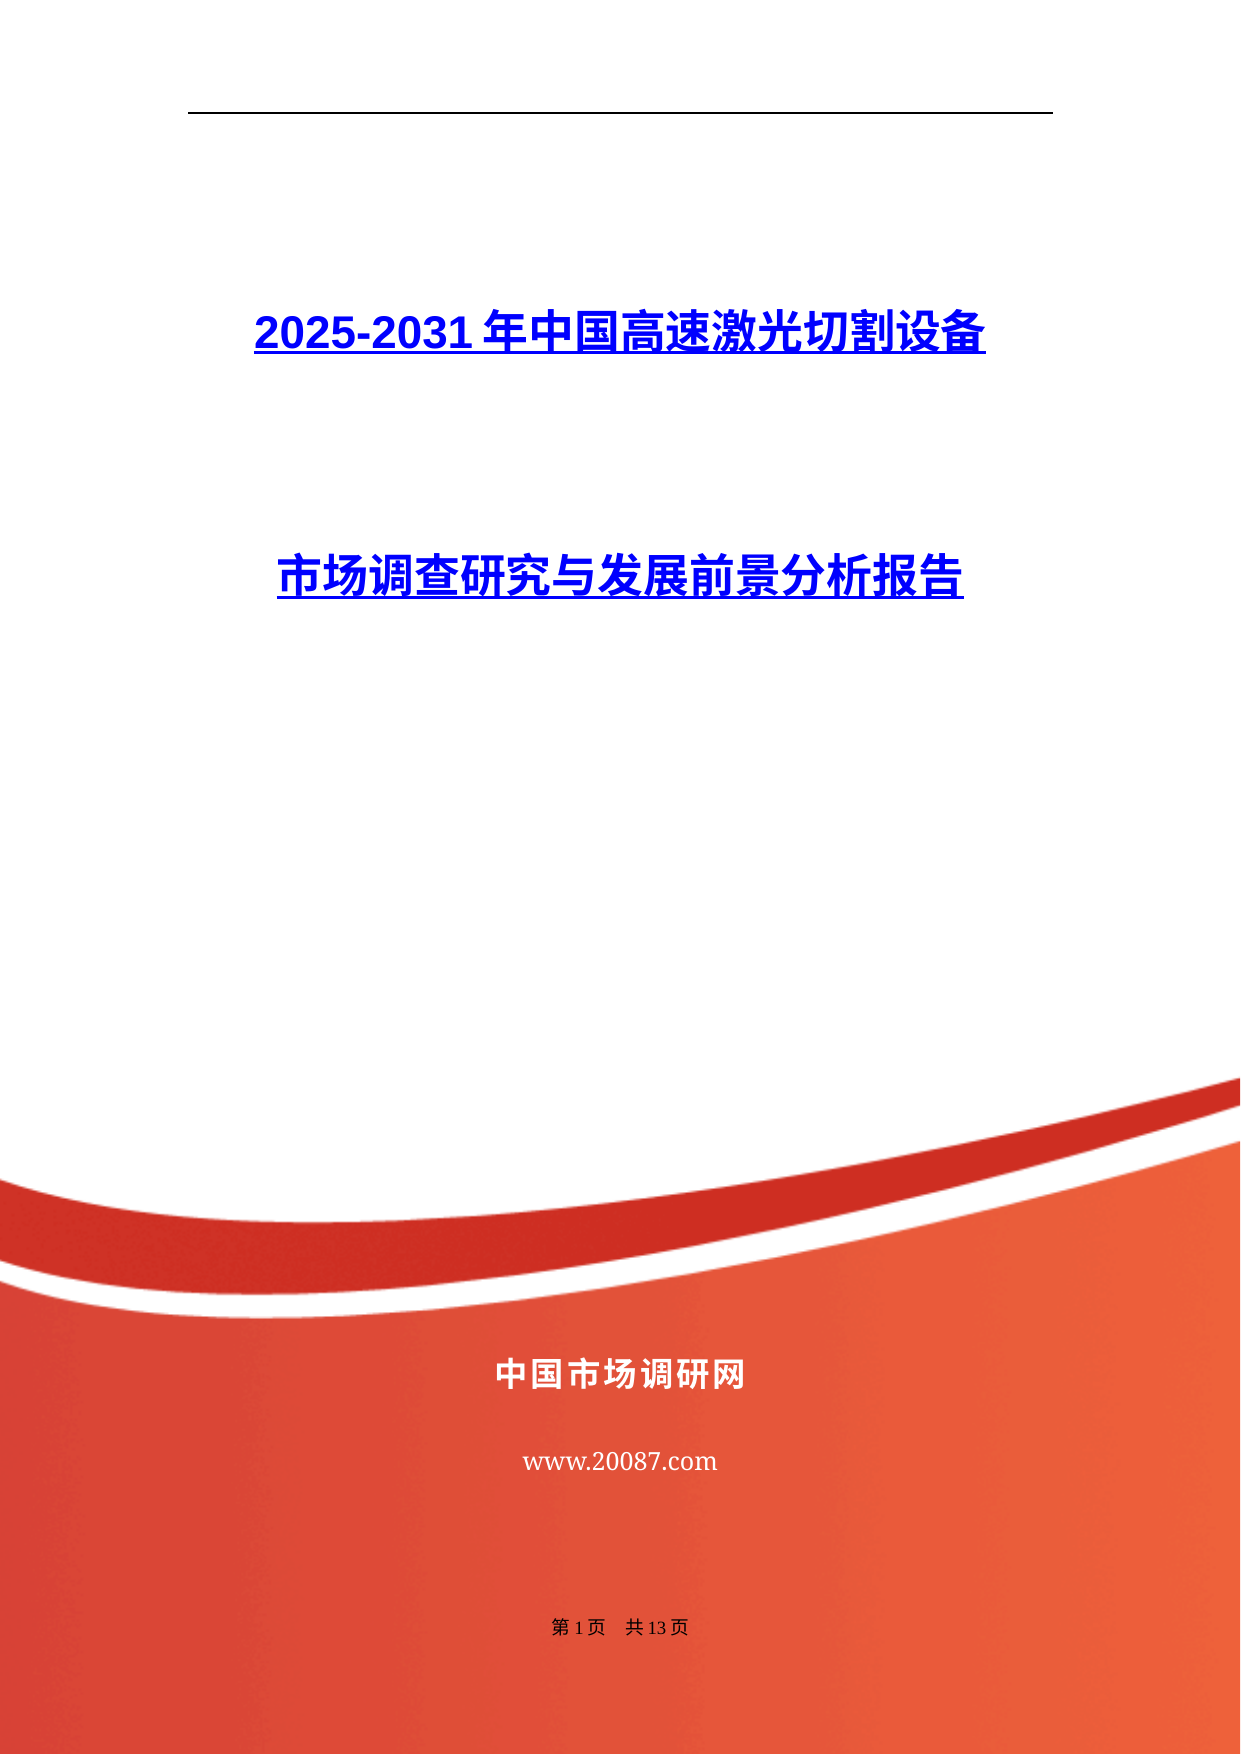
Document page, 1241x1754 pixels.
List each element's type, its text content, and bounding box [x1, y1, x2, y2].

text www.20087.com [187, 1428, 1053, 1493]
subtitle 中国市场调研网 [187, 1339, 1053, 1404]
picture [0, 1006, 1241, 1754]
table_header 2025-2031年中国高速激光切割设备市场调查研究与发展前景分析报告 [188, 207, 1053, 773]
